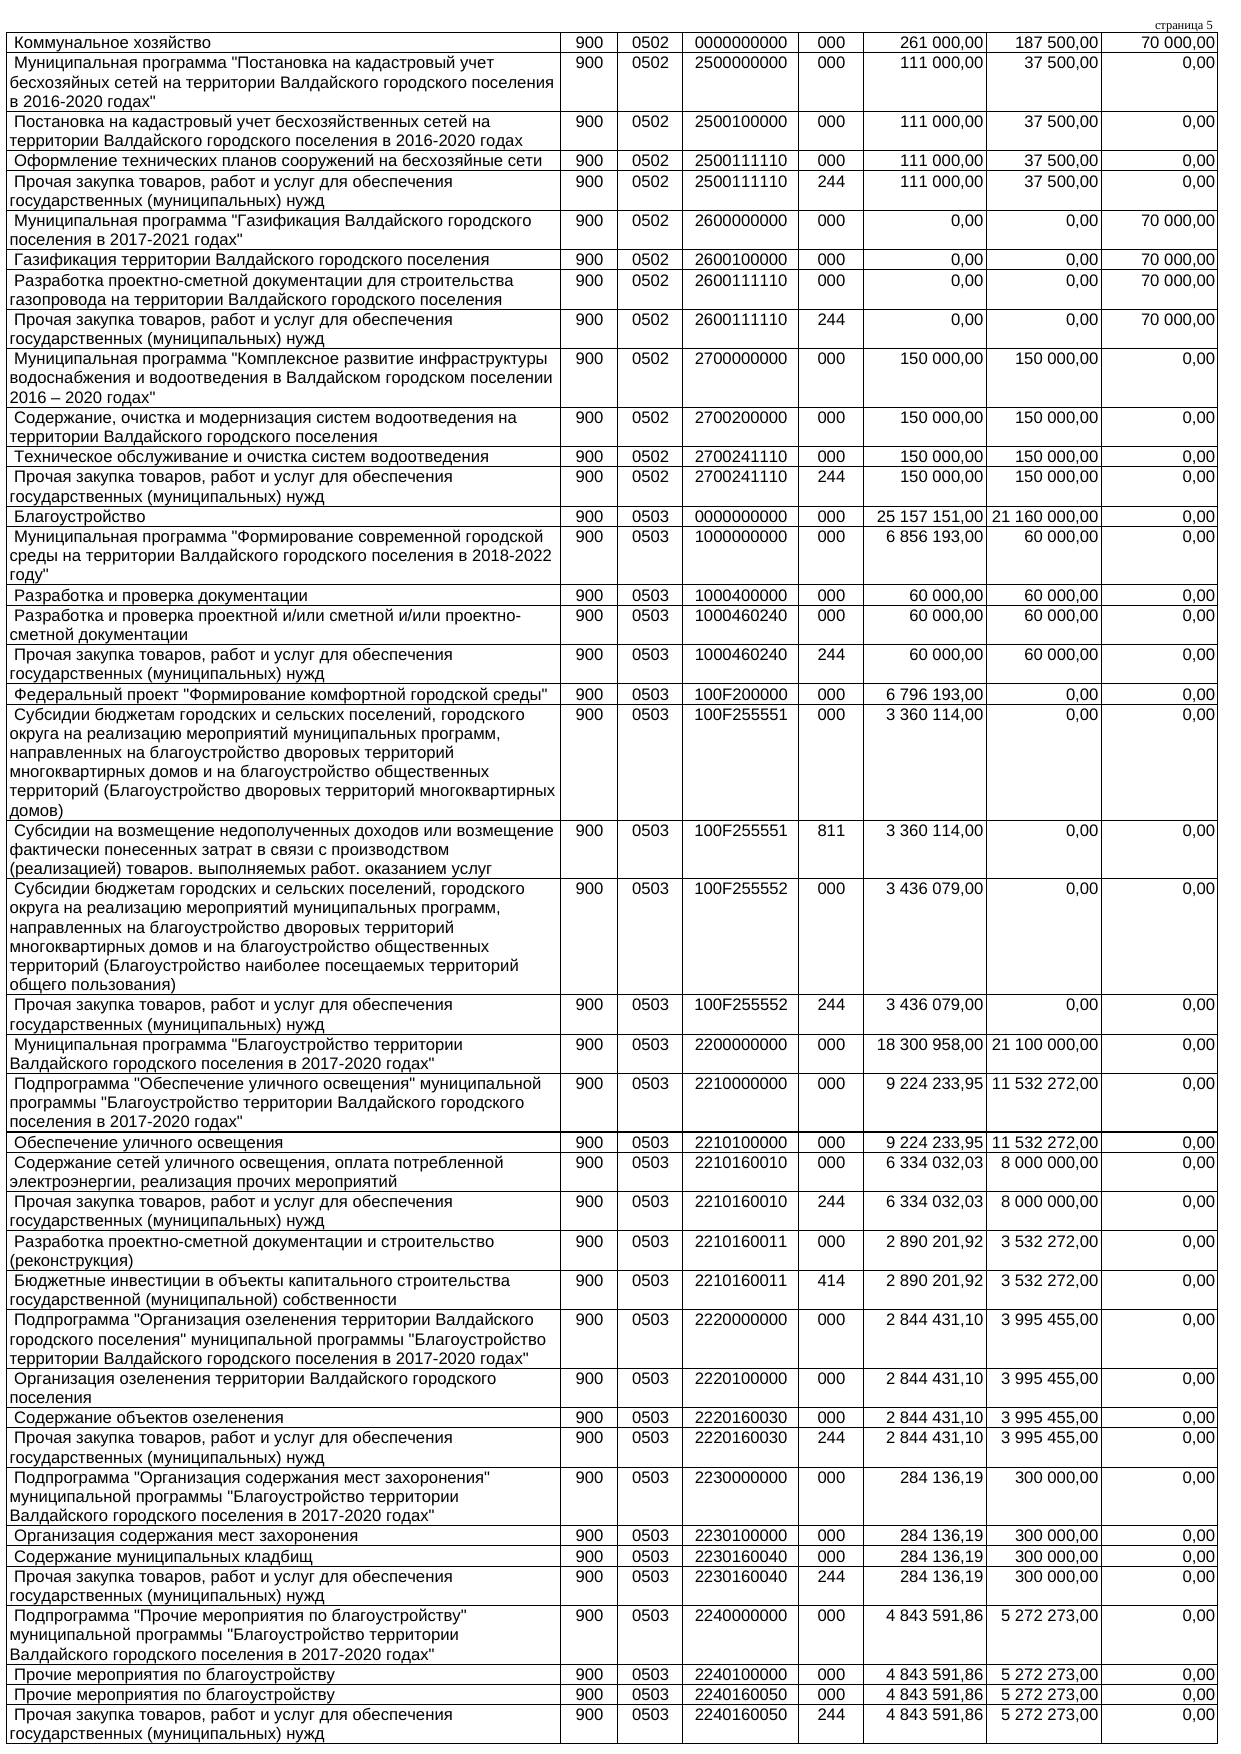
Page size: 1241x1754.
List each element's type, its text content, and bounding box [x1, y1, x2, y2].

table_cell 70 000,00 [1102, 250, 1217, 269]
table_cell 9 224 233,95 [864, 1074, 986, 1131]
table_cell 0,00 [1102, 447, 1217, 466]
table_cell 900 [561, 507, 617, 526]
table_cell 60 000,00 [987, 606, 1101, 644]
table_cell 244 [799, 1428, 863, 1467]
table_cell 0502 [618, 171, 682, 210]
table_cell 2230100000 [683, 1526, 798, 1545]
table_cell 25 157 151,00 [864, 507, 986, 526]
table_cell 37 500,00 [987, 53, 1101, 111]
table_cell 000 [799, 1665, 863, 1684]
table_cell Газификация территории Валдайского городского поселения [7, 250, 560, 269]
table_cell 5 272 273,00 [987, 1665, 1101, 1684]
table_cell 0,00 [1102, 112, 1217, 150]
table_cell 000 [799, 250, 863, 269]
table_cell Прочие мероприятия по благоустройству [7, 1665, 560, 1684]
table_cell 0503 [618, 1153, 682, 1191]
table_cell 0503 [618, 606, 682, 644]
table_cell 100F255551 [683, 705, 798, 819]
table_cell 000 [799, 705, 863, 819]
table_cell 000 [799, 112, 863, 150]
table_cell 0000000000 [683, 507, 798, 526]
table_cell 0,00 [1102, 1231, 1217, 1270]
table_cell 0,00 [1102, 1074, 1217, 1131]
table_cell 284 136,19 [864, 1468, 986, 1525]
table_cell 0,00 [987, 705, 1101, 819]
table_cell 0,00 [1102, 1665, 1217, 1684]
table_cell 000 [799, 1606, 863, 1663]
table_cell 150 000,00 [864, 447, 986, 466]
table_cell 0,00 [1102, 1369, 1217, 1407]
table_cell 900 [561, 408, 617, 446]
table_cell 70 000,00 [1102, 211, 1217, 249]
table_cell 0,00 [1102, 1153, 1217, 1191]
table_cell 300 000,00 [987, 1526, 1101, 1545]
table_cell 000 [799, 1468, 863, 1525]
table_cell 244 [799, 310, 863, 348]
table_cell 000 [799, 1685, 863, 1704]
table_cell 2200000000 [683, 1035, 798, 1073]
table_cell Подпрограмма "Организация содержания мест захоронения" муниципальной программы "Благоустройство территории Валдайского городского поселения в 2017-2020 годах" [7, 1468, 560, 1525]
table_cell 244 [799, 467, 863, 506]
table_cell 000 [799, 1310, 863, 1368]
table_cell 000 [799, 447, 863, 466]
table_cell 0503 [618, 1231, 682, 1270]
table_cell 21 100 000,00 [987, 1035, 1101, 1073]
table_cell 3 360 114,00 [864, 705, 986, 819]
table_cell 2220160030 [683, 1428, 798, 1467]
table_cell 0,00 [1102, 151, 1217, 170]
table_cell 000 [799, 270, 863, 309]
table_cell Прочая закупка товаров, работ и услуг для обеспечения государственных (муниципальных) нужд [7, 467, 560, 506]
table_cell 0,00 [1102, 705, 1217, 819]
table_cell 000 [799, 1369, 863, 1407]
table_cell 0502 [618, 151, 682, 170]
table_cell 0502 [618, 310, 682, 348]
table_cell 2230160040 [683, 1567, 798, 1605]
table_cell 0502 [618, 33, 682, 52]
table_cell Подпрограмма "Прочие мероприятия по благоустройству" муниципальной программы "Благоустройство территории Валдайского городского поселения в 2017-2020 годах" [7, 1606, 560, 1663]
table_cell 000 [799, 1231, 863, 1270]
table_cell 900 [561, 606, 617, 644]
table_cell 100F255552 [683, 879, 798, 994]
table_cell 37 500,00 [987, 171, 1101, 210]
table_cell 244 [799, 1567, 863, 1605]
table_cell 000 [799, 1526, 863, 1545]
table_cell 244 [799, 171, 863, 210]
table_cell 900 [561, 1705, 617, 1743]
table_cell Содержание муниципальных кладбищ [7, 1546, 560, 1566]
table_cell Коммунальное хозяйство [7, 33, 560, 52]
table_cell Муниципальная программа "Комплексное развитие инфраструктуры водоснабжения и водоотведения в Валдайском городском поселении 2016 – 2020 годах" [7, 349, 560, 407]
table_cell 2230160040 [683, 1546, 798, 1566]
table_cell 0,00 [1102, 1526, 1217, 1545]
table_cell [7, 1705, 560, 1743]
table_cell 150 000,00 [987, 408, 1101, 446]
table_cell 3 360 114,00 [864, 821, 986, 878]
table_cell 2700000000 [683, 349, 798, 407]
table_cell 900 [561, 585, 617, 604]
table_cell 000 [799, 1546, 863, 1566]
table_cell 414 [799, 1271, 863, 1309]
table_cell 2210160011 [683, 1231, 798, 1270]
table_cell Техническое обслуживание и очистка систем водоотведения [7, 447, 560, 466]
table_cell 8 000 000,00 [987, 1153, 1101, 1191]
table_cell 2210000000 [683, 1074, 798, 1131]
table_cell 900 [561, 1231, 617, 1270]
table_cell 0503 [618, 527, 682, 584]
table_cell 000 [799, 1035, 863, 1073]
table_cell 0,00 [1102, 1192, 1217, 1230]
table_cell Разработка и проверка документации [7, 585, 560, 604]
table_cell 0,00 [1102, 171, 1217, 210]
table_cell 900 [561, 1074, 617, 1131]
table_cell 5 272 273,00 [987, 1685, 1101, 1704]
table_cell 0503 [618, 1192, 682, 1230]
table_cell 244 [799, 1192, 863, 1230]
table_cell 000 [799, 53, 863, 111]
table_cell Субсидии бюджетам городских и сельских поселений, городского округа на реализацию мероприятий муниципальных программ, направленных на благоустройство дворовых территорий многоквартирных домов и на благоустройство общественных территорий (Благоустройство наиболее посещаемых территорий общего пользования) [7, 879, 560, 994]
table_cell Благоустройство [7, 507, 560, 526]
table_cell 900 [561, 171, 617, 210]
table_cell 0503 [618, 1685, 682, 1704]
table_cell 150 000,00 [987, 467, 1101, 506]
table_cell 6 334 032,03 [864, 1192, 986, 1230]
table_cell 0,00 [1102, 1310, 1217, 1368]
table_cell 0503 [618, 1606, 682, 1663]
table_cell 0503 [618, 1408, 682, 1427]
table_cell 2500111110 [683, 171, 798, 210]
table_cell 100F255552 [683, 995, 798, 1033]
table_cell 0,00 [1102, 1428, 1217, 1467]
table_cell 0502 [618, 447, 682, 466]
table_cell 284 136,19 [864, 1546, 986, 1566]
table_cell 2210100000 [683, 1133, 798, 1152]
table_cell 2210160011 [683, 1271, 798, 1309]
table_cell 0,00 [987, 879, 1101, 994]
table_cell 0,00 [987, 270, 1101, 309]
table_cell 3 995 455,00 [987, 1408, 1101, 1427]
table_cell 70 000,00 [1102, 310, 1217, 348]
table_cell 4 843 591,86 [864, 1705, 986, 1743]
table_cell 60 000,00 [864, 645, 986, 683]
table_cell 0503 [618, 879, 682, 994]
table_cell 150 000,00 [864, 349, 986, 407]
table_cell 3 532 272,00 [987, 1271, 1101, 1309]
table_cell 9 224 233,95 [864, 1133, 986, 1152]
table_cell 000 [799, 585, 863, 604]
table_cell 8 000 000,00 [987, 1192, 1101, 1230]
table_cell 900 [561, 112, 617, 150]
table_cell 900 [561, 310, 617, 348]
table_cell Федеральный проект "Формирование комфортной городской среды" [7, 684, 560, 703]
table_cell 4 843 591,86 [864, 1665, 986, 1684]
table_cell 2700241110 [683, 447, 798, 466]
table_cell 0,00 [864, 310, 986, 348]
table_cell 900 [561, 1665, 617, 1684]
table_cell 0,00 [1102, 821, 1217, 878]
table_cell 900 [561, 1408, 617, 1427]
table_cell 0503 [618, 1369, 682, 1407]
table_cell Подпрограмма "Организация озеленения территории Валдайского городского поселения" муниципальной программы "Благоустройство территории Валдайского городского поселения в 2017-2020 годах" [7, 1310, 560, 1368]
table_cell 0,00 [987, 995, 1101, 1033]
table_cell 900 [561, 705, 617, 819]
table_cell 1000400000 [683, 585, 798, 604]
table_cell Содержание, очистка и модернизация систем водоотведения на территории Валдайского городского поселения [7, 408, 560, 446]
table_cell 0502 [618, 270, 682, 309]
table_cell 6 334 032,03 [864, 1153, 986, 1191]
table_cell 0503 [618, 1705, 682, 1743]
table_cell Муниципальная программа "Благоустройство территории Валдайского городского поселения в 2017-2020 годах" [7, 1035, 560, 1073]
table_cell 0,00 [1102, 408, 1217, 446]
table_cell Прочие мероприятия по благоустройству [7, 1685, 560, 1704]
table_cell Постановка на кадастровый учет бесхозяйственных сетей на территории Валдайского городского поселения в 2016-2020 годах [7, 112, 560, 150]
table_cell 0503 [618, 1526, 682, 1545]
table_cell 244 [799, 1705, 863, 1743]
table_cell Муниципальная программа "Газификация Валдайского городского поселения в 2017-2021 годах" [7, 211, 560, 249]
table_cell 2 844 431,10 [864, 1408, 986, 1427]
table_cell 0,00 [1102, 1133, 1217, 1152]
table_cell 0,00 [1102, 645, 1217, 683]
table_cell 0503 [618, 1546, 682, 1566]
table_cell 0503 [618, 1665, 682, 1684]
table_cell Разработка и проверка проектной и/или сметной и/или проектно-сметной документации [7, 606, 560, 644]
table_cell Субсидии бюджетам городских и сельских поселений, городского округа на реализацию мероприятий муниципальных программ, направленных на благоустройство дворовых территорий многоквартирных домов и на благоустройство общественных территорий (Благоустройство дворовых территорий многоквартирных домов) [7, 705, 560, 819]
table_cell 0502 [618, 250, 682, 269]
table_cell 900 [561, 645, 617, 683]
table_cell 0503 [618, 585, 682, 604]
table_cell 0,00 [987, 684, 1101, 703]
table_cell Прочая закупка товаров, работ и услуг для обеспечения государственных (муниципальных) нужд [7, 1567, 560, 1605]
table_cell 000 [799, 879, 863, 994]
table_cell 0,00 [1102, 507, 1217, 526]
table_cell Бюджетные инвестиции в объекты капитального строительства государственной (муниципальной) собственности [7, 1271, 560, 1309]
table_cell 2500000000 [683, 53, 798, 111]
table_cell 70 000,00 [1102, 33, 1217, 52]
table_cell 000 [799, 211, 863, 249]
table_cell 0502 [618, 112, 682, 150]
table_cell 5 272 273,00 [987, 1606, 1101, 1663]
table_cell 0503 [618, 1468, 682, 1525]
table_cell 2600100000 [683, 250, 798, 269]
table_cell 900 [561, 250, 617, 269]
table_cell Прочая закупка товаров, работ и услуг для обеспечения государственных (муниципальных) нужд [7, 1428, 560, 1467]
table_cell 70 000,00 [1102, 270, 1217, 309]
table_cell 0,00 [864, 211, 986, 249]
table_cell 900 [561, 467, 617, 506]
table_cell 3 436 079,00 [864, 995, 986, 1033]
table_cell 0502 [618, 349, 682, 407]
table_cell 0503 [618, 995, 682, 1033]
table_cell 000 [799, 33, 863, 52]
table_cell 0,00 [1102, 53, 1217, 111]
table_cell 0503 [618, 821, 682, 878]
table_cell 900 [561, 684, 617, 703]
table_cell 900 [561, 1468, 617, 1525]
table_cell 4 843 591,86 [864, 1685, 986, 1704]
table_cell Организация озеленения территории Валдайского городского поселения [7, 1369, 560, 1407]
table_cell 0,00 [1102, 1271, 1217, 1309]
table_cell 900 [561, 1310, 617, 1368]
table_cell 111 000,00 [864, 53, 986, 111]
table_cell 900 [561, 1369, 617, 1407]
table_cell 187 500,00 [987, 33, 1101, 52]
table_cell 900 [561, 1606, 617, 1663]
table_cell 900 [561, 447, 617, 466]
table_cell 111 000,00 [864, 151, 986, 170]
table_cell Содержание сетей уличного освещения, оплата потребленной электроэнергии, реализация прочих мероприятий [7, 1153, 560, 1191]
table_cell 111 000,00 [864, 171, 986, 210]
table_cell 2 844 431,10 [864, 1369, 986, 1407]
table_cell 0000000000 [683, 33, 798, 52]
table_cell 0502 [618, 408, 682, 446]
table_cell 900 [561, 1271, 617, 1309]
table_cell 0,00 [1102, 1705, 1217, 1743]
table_cell 261 000,00 [864, 33, 986, 52]
table_cell 900 [561, 151, 617, 170]
table_cell 900 [561, 821, 617, 878]
table_cell 0503 [618, 507, 682, 526]
table_cell Муниципальная программа "Формирование современной городской среды на территории Валдайского городского поселения в 2018-2022 году" [7, 527, 560, 584]
table_cell 900 [561, 1035, 617, 1073]
table_cell 000 [799, 408, 863, 446]
table_cell 0,00 [1102, 995, 1217, 1033]
table_cell 2600000000 [683, 211, 798, 249]
table_cell 0,00 [1102, 467, 1217, 506]
table_cell 0,00 [1102, 1408, 1217, 1427]
table_cell 2240100000 [683, 1665, 798, 1684]
table_cell Субсидии на возмещение недополученных доходов или возмещение фактически понесенных затрат в связи с производством (реализацией) товаров. выполняемых работ. оказанием услуг [7, 821, 560, 878]
table_cell 0,00 [1102, 684, 1217, 703]
table_cell Организация содержания мест захоронения [7, 1526, 560, 1545]
table_cell 2600111110 [683, 270, 798, 309]
table_cell 37 500,00 [987, 112, 1101, 150]
table_cell 900 [561, 1526, 617, 1545]
table_cell 000 [799, 1133, 863, 1152]
table_cell 000 [799, 507, 863, 526]
table_cell 2 844 431,10 [864, 1428, 986, 1467]
table_cell 0503 [618, 705, 682, 819]
table_cell 000 [799, 527, 863, 584]
table_cell 2 844 431,10 [864, 1310, 986, 1368]
table_cell 900 [561, 1685, 617, 1704]
table_cell 0502 [618, 467, 682, 506]
table_cell 0503 [618, 1567, 682, 1605]
table_cell 2220160030 [683, 1408, 798, 1427]
table_cell Содержание объектов озеленения [7, 1408, 560, 1427]
table_cell 1000000000 [683, 527, 798, 584]
table_cell 000 [799, 606, 863, 644]
table_cell 900 [561, 53, 617, 111]
table_cell 3 532 272,00 [987, 1231, 1101, 1270]
table_cell 000 [799, 1408, 863, 1427]
table_cell 60 000,00 [864, 585, 986, 604]
table_cell 2500100000 [683, 112, 798, 150]
table_cell 2220000000 [683, 1310, 798, 1368]
table_cell 0,00 [1102, 606, 1217, 644]
table_cell 37 500,00 [987, 151, 1101, 170]
table_cell 900 [561, 1546, 617, 1566]
table_cell 0503 [618, 1428, 682, 1467]
table_cell 0503 [618, 645, 682, 683]
table_cell 0,00 [1102, 1567, 1217, 1605]
table_cell 60 000,00 [987, 585, 1101, 604]
table_cell 2210160010 [683, 1192, 798, 1230]
table_cell 0503 [618, 1035, 682, 1073]
table_cell Разработка проектно-сметной документации и строительство (реконструкция) [7, 1231, 560, 1270]
table_cell 150 000,00 [987, 447, 1101, 466]
table_cell 100F200000 [683, 684, 798, 703]
table_cell 811 [799, 821, 863, 878]
table_cell 150 000,00 [864, 408, 986, 446]
table_cell 284 136,19 [864, 1526, 986, 1545]
table_cell 0,00 [1102, 1035, 1217, 1073]
table_cell 150 000,00 [987, 349, 1101, 407]
table_cell 0,00 [1102, 879, 1217, 994]
table_cell 1000460240 [683, 645, 798, 683]
table_cell Разработка проектно-сметной документации для строительства газопровода на территории Валдайского городского поселения [7, 270, 560, 309]
table_cell 900 [561, 211, 617, 249]
table_cell Муниципальная программа "Постановка на кадастровый учет бесхозяйных сетей на территории Валдайского городского поселения в 2016-2020 годах" [7, 53, 560, 111]
table_cell 244 [799, 995, 863, 1033]
table_cell Прочая закупка товаров, работ и услуг для обеспечения государственных (муниципальных) нужд [7, 310, 560, 348]
table_cell 000 [799, 684, 863, 703]
table_cell 5 272 273,00 [987, 1705, 1101, 1743]
table_cell 6 796 193,00 [864, 684, 986, 703]
table_cell 900 [561, 1153, 617, 1191]
table_cell 0,00 [987, 310, 1101, 348]
table_cell 0,00 [1102, 527, 1217, 584]
table_cell 2220100000 [683, 1369, 798, 1407]
table_cell 900 [561, 995, 617, 1033]
table_cell 0,00 [1102, 1685, 1217, 1704]
table_cell 111 000,00 [864, 112, 986, 150]
table_cell 0503 [618, 1271, 682, 1309]
table_cell 2700241110 [683, 467, 798, 506]
table_cell 2240000000 [683, 1606, 798, 1663]
table_cell 18 300 958,00 [864, 1035, 986, 1073]
table_cell 900 [561, 1192, 617, 1230]
table_cell 0,00 [1102, 349, 1217, 407]
table_cell 2500111110 [683, 151, 798, 170]
table_cell 2230000000 [683, 1468, 798, 1525]
table_cell Прочая закупка товаров, работ и услуг для обеспечения государственных (муниципальных) нужд [7, 1192, 560, 1230]
table_cell 900 [561, 349, 617, 407]
table_cell 3 436 079,00 [864, 879, 986, 994]
table_cell 900 [561, 33, 617, 52]
table_cell 0,00 [1102, 585, 1217, 604]
table_cell 0,00 [1102, 1546, 1217, 1566]
table_cell 900 [561, 270, 617, 309]
table_cell 60 000,00 [864, 606, 986, 644]
table_cell 3 995 455,00 [987, 1310, 1101, 1368]
table_cell 11 532 272,00 [987, 1133, 1101, 1152]
table_cell 3 995 455,00 [987, 1369, 1101, 1407]
table_cell 0,00 [1102, 1468, 1217, 1525]
table_cell Прочая закупка товаров, работ и услуг для обеспечения государственных (муниципальных) нужд [7, 995, 560, 1033]
table_cell 2600111110 [683, 310, 798, 348]
table_cell 000 [799, 1074, 863, 1131]
table_cell 2 890 201,92 [864, 1231, 986, 1270]
table_cell 0503 [618, 1310, 682, 1368]
table_cell 000 [799, 1153, 863, 1191]
table_cell 284 136,19 [864, 1567, 986, 1605]
table_cell 900 [561, 1133, 617, 1152]
table_cell 0,00 [1102, 1606, 1217, 1663]
table_cell 11 532 272,00 [987, 1074, 1101, 1131]
table_cell 6 856 193,00 [864, 527, 986, 584]
table_cell 000 [799, 151, 863, 170]
table_cell 60 000,00 [987, 527, 1101, 584]
table_cell 3 995 455,00 [987, 1428, 1101, 1467]
table_cell 900 [561, 527, 617, 584]
table_cell 900 [561, 879, 617, 994]
table_cell 4 843 591,86 [864, 1606, 986, 1663]
table_cell 000 [799, 349, 863, 407]
table_cell 0502 [618, 53, 682, 111]
table_cell Подпрограмма "Обеспечение уличного освещения" муниципальной программы "Благоустройство территории Валдайского городского поселения в 2017-2020 годах" [7, 1074, 560, 1131]
table_cell 300 000,00 [987, 1567, 1101, 1605]
table_cell 0,00 [864, 270, 986, 309]
table_cell 60 000,00 [987, 645, 1101, 683]
table_cell 0502 [618, 211, 682, 249]
table_cell 0503 [618, 1074, 682, 1131]
table_cell 21 160 000,00 [987, 507, 1101, 526]
table_cell 0503 [618, 684, 682, 703]
table_cell 900 [561, 1567, 617, 1605]
table_cell 300 000,00 [987, 1546, 1101, 1566]
table_cell 2240160050 [683, 1685, 798, 1704]
table_cell 100F255551 [683, 821, 798, 878]
table_cell 2210160010 [683, 1153, 798, 1191]
table_cell 2 890 201,92 [864, 1271, 986, 1309]
table_cell 900 [561, 1428, 617, 1467]
table_cell Прочая закупка товаров, работ и услуг для обеспечения государственных (муниципальных) нужд [7, 645, 560, 683]
table_cell 0,00 [987, 211, 1101, 249]
table_cell 0,00 [987, 250, 1101, 269]
table_cell 2700200000 [683, 408, 798, 446]
table_cell 2240160050 [683, 1705, 798, 1743]
table_cell 0,00 [987, 821, 1101, 878]
table_cell 244 [799, 645, 863, 683]
table_cell Оформление технических планов сооружений на бесхозяйные сети [7, 151, 560, 170]
table_cell 0503 [618, 1133, 682, 1152]
table_cell 1000460240 [683, 606, 798, 644]
table_cell Обеспечение уличного освещения [7, 1133, 560, 1152]
table_cell 150 000,00 [864, 467, 986, 506]
table_cell Прочая закупка товаров, работ и услуг для обеспечения государственных (муниципальных) нужд [7, 171, 560, 210]
table_cell 300 000,00 [987, 1468, 1101, 1525]
table_cell 0,00 [864, 250, 986, 269]
